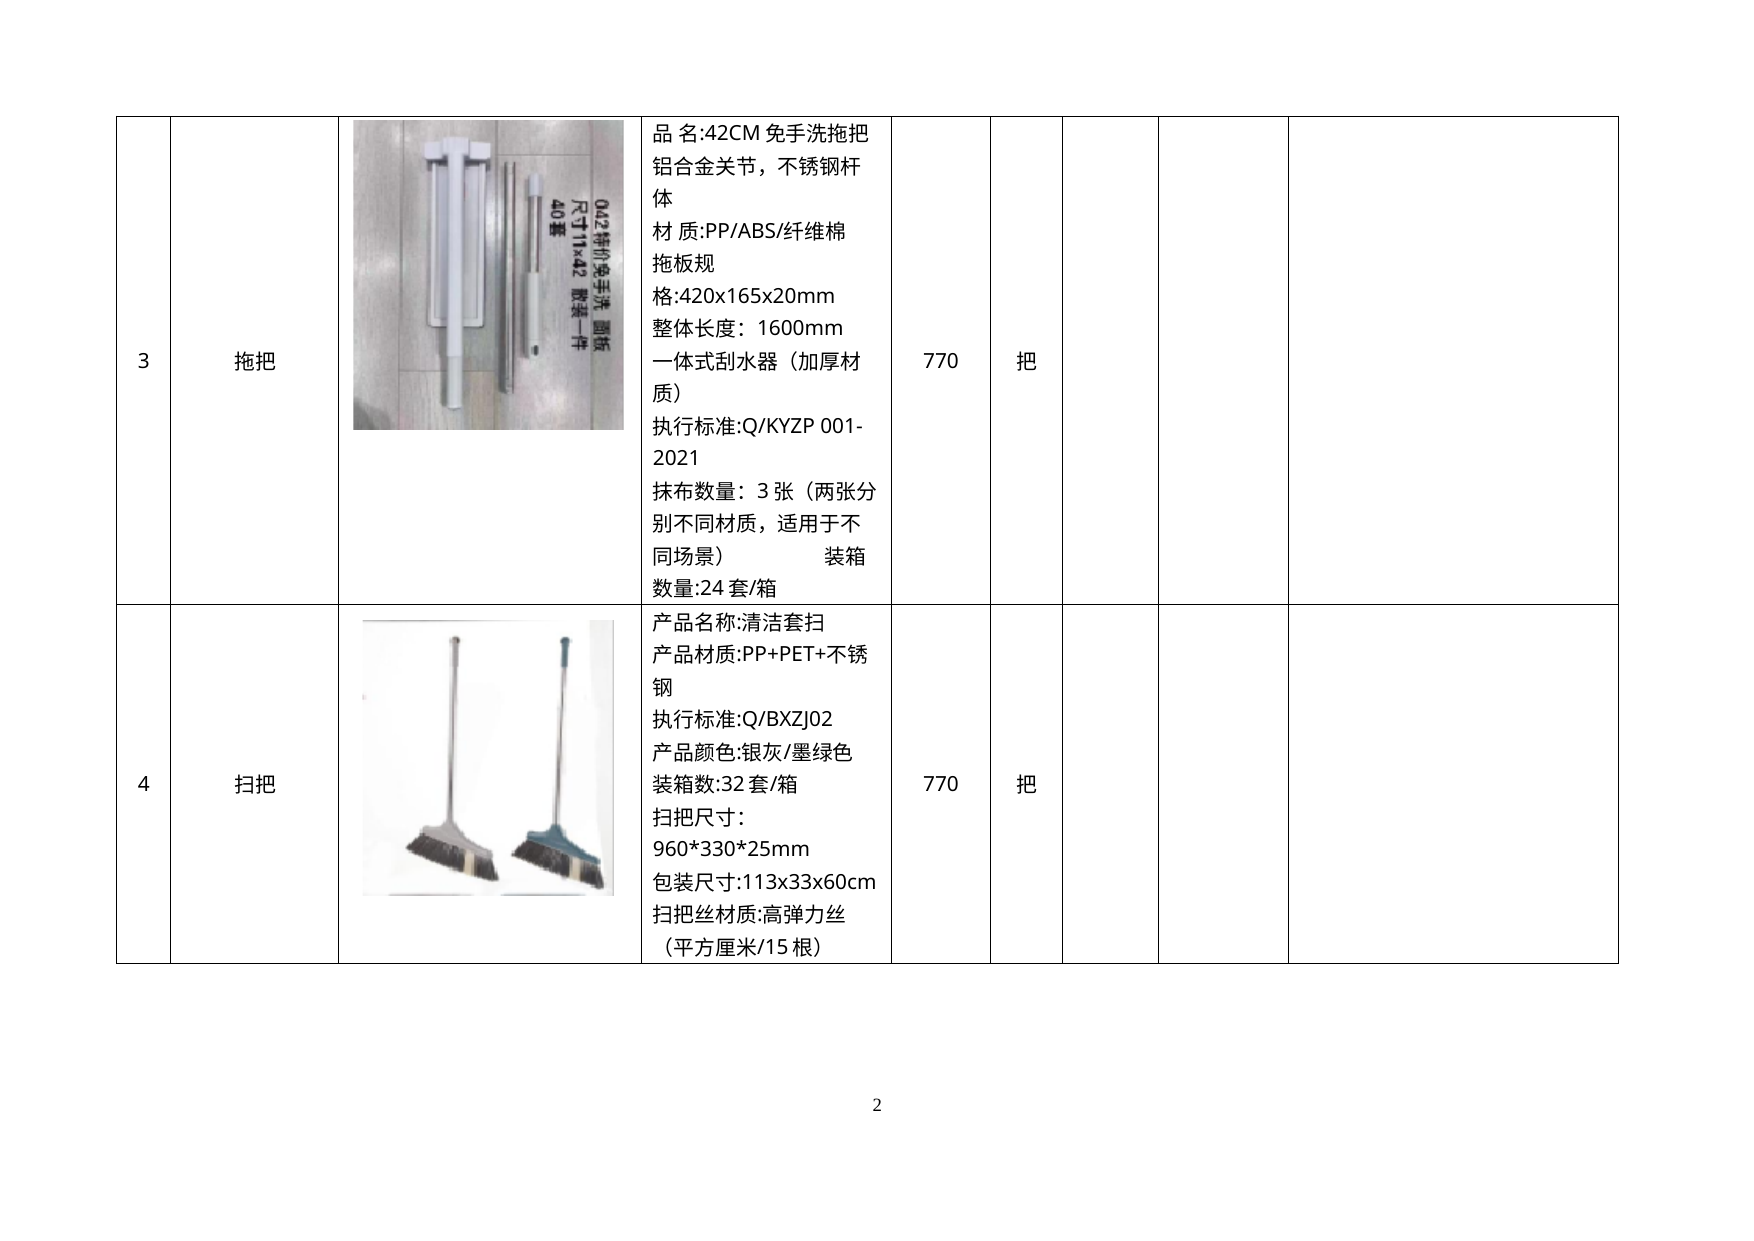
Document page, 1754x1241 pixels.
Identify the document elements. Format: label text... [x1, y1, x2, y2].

table_cell 把 [991, 605, 1062, 963]
table_cell 770 [892, 605, 990, 963]
table_cell 扫把 [171, 605, 338, 963]
table_cell 产品名称:清洁套扫 产品材质:PP+PET+不锈钢 执行标准:Q/BXZJ02 产品颜色:银灰/墨绿色 装箱数:32套/箱 扫把尺寸：960*330*25mm 包装尺寸:113x33x60cm 扫把丝材质:高弹力丝（平方厘米/15根） [642, 605, 891, 963]
table_cell 把 [991, 117, 1062, 604]
table_cell [339, 605, 641, 963]
table_cell [339, 117, 641, 604]
table_cell 3 [117, 117, 170, 604]
picture [362, 620, 615, 896]
table_cell [1289, 117, 1618, 604]
table_cell 拖把 [171, 117, 338, 604]
table_cell [1063, 605, 1158, 963]
table_cell [1289, 605, 1618, 963]
picture [353, 120, 625, 430]
table_cell [1159, 117, 1288, 604]
table_cell 4 [117, 605, 170, 963]
table_cell 品 名:42CM免手洗拖把 铝合金关节，不锈钢杆体 材 质:PP/ABS/纤维棉 拖板规格:420x165x20mm 整体长度：1600mm 一体式刮水器（加厚材质） 执行标准:Q/KYZP 001-2021 抹布数量：3张（两张分别不同材质，适用于不同场景） 装箱数量:24套/箱 [642, 117, 891, 604]
table_cell [1159, 605, 1288, 963]
table_cell 770 [892, 117, 990, 604]
table_cell [1063, 117, 1158, 604]
